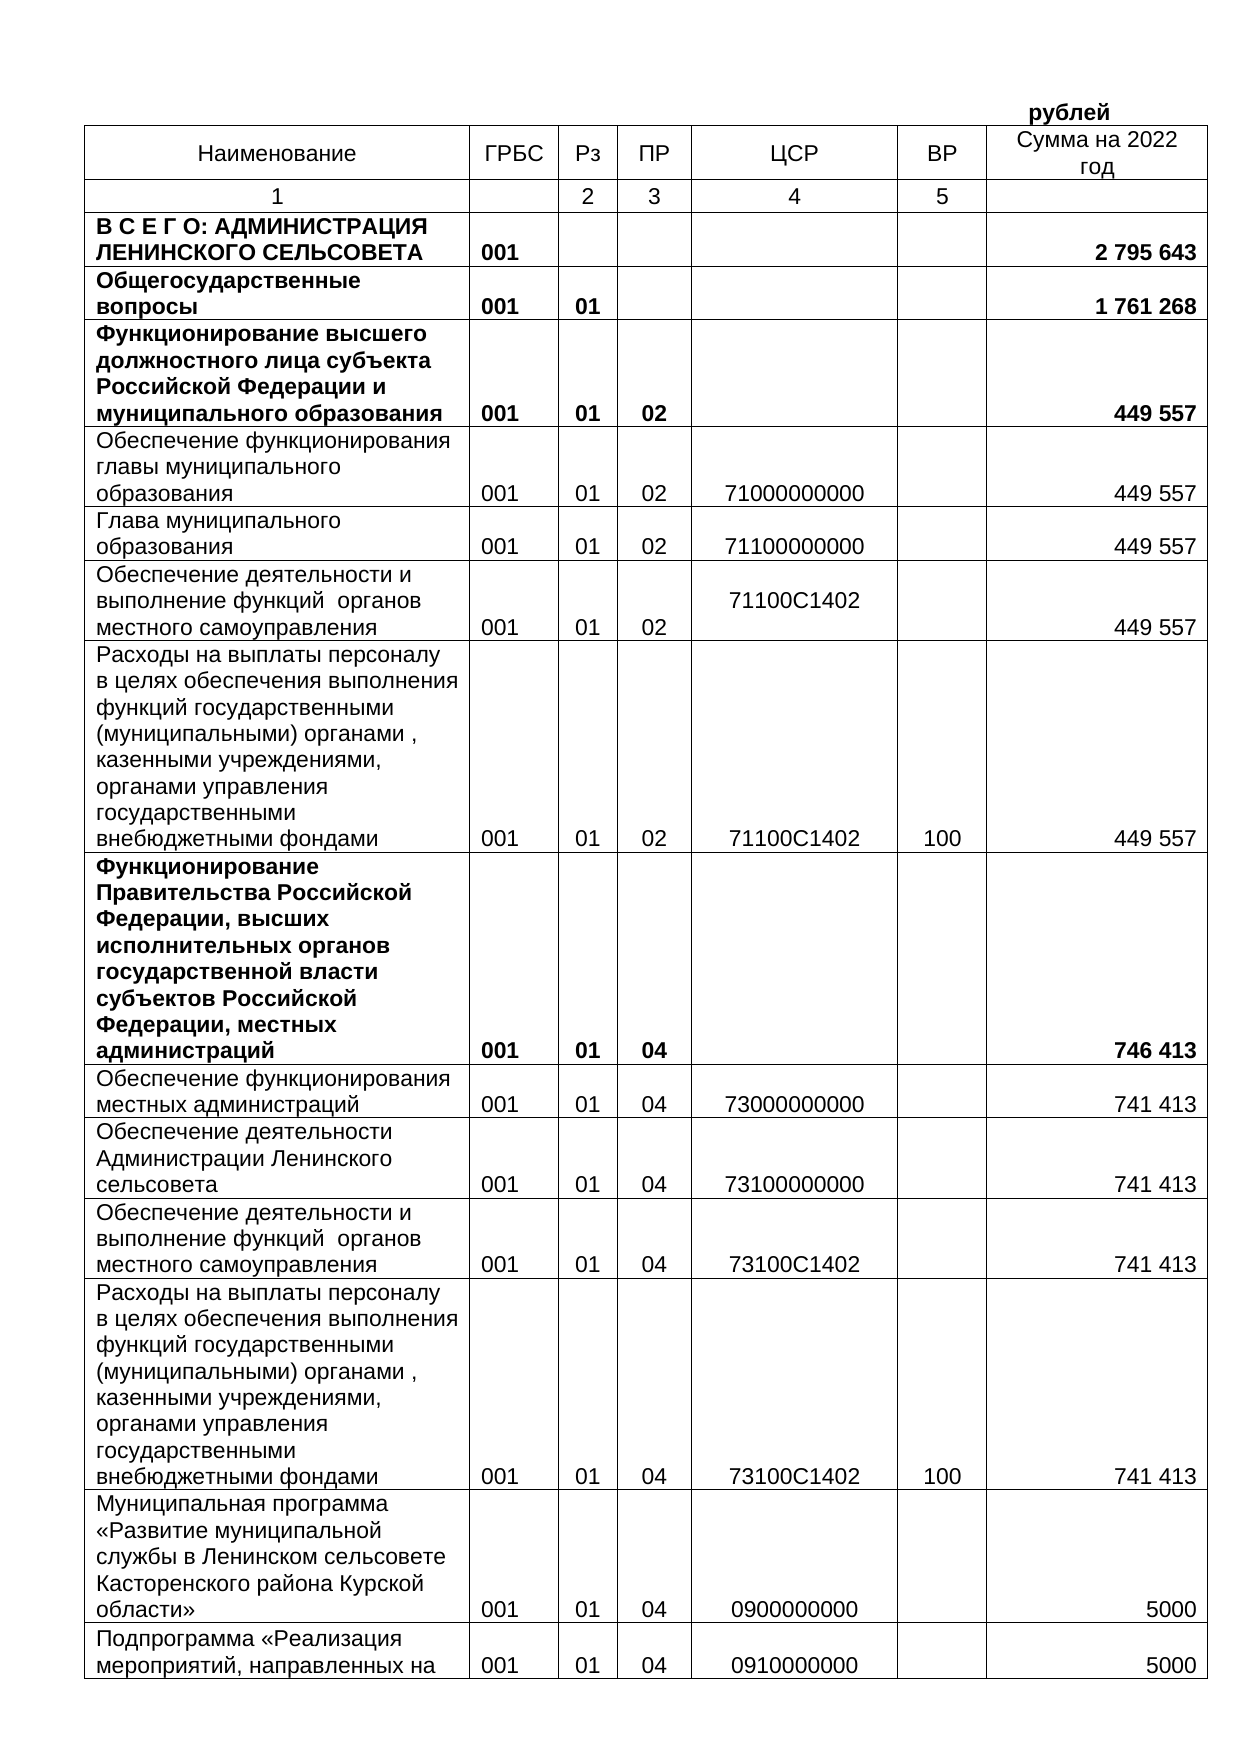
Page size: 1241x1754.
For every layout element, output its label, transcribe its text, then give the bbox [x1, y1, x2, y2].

table_cell [898, 1065, 986, 1117]
table_cell 0900000000 [692, 1490, 897, 1622]
table_cell Общегосударственные вопросы [85, 267, 469, 319]
table_cell 73100000000 [692, 1118, 897, 1197]
table_cell 001 [470, 267, 558, 319]
table_header Наименование [85, 126, 469, 179]
table_cell [559, 213, 617, 266]
table_cell 001 [470, 561, 558, 640]
table_cell 02 [618, 561, 691, 640]
table_cell 001 [470, 1199, 558, 1277]
table_cell 2 795 643 [987, 213, 1207, 266]
table_cell [898, 1623, 986, 1678]
table_cell 001 [470, 853, 558, 1063]
table_cell Муниципальная программа «Развитие муниципальной службы в Ленинском сельсовете Касторенского района Курской области» [85, 1490, 469, 1622]
table_cell 71100000000 [692, 507, 897, 560]
table_cell В С Е Г О: АДМИНИСТРАЦИЯ ЛЕНИНСКОГО СЕЛЬСОВЕТА [85, 213, 469, 266]
table_cell 2 [559, 180, 617, 212]
table_cell 01 [559, 853, 617, 1063]
text рублей [159, 75, 1110, 125]
table_cell 746 413 [987, 853, 1207, 1063]
table_cell 449 557 [987, 561, 1207, 640]
table_cell [692, 213, 897, 266]
table_cell 5 [898, 180, 986, 212]
table_cell [898, 507, 986, 560]
table_cell [898, 267, 986, 319]
table_cell Расходы на выплаты персоналу в целях обеспечения выполнения функций государственными (муниципальными) органами , казенными учреждениями, органами управления государственными внебюджетными фондами [85, 1279, 469, 1489]
table_cell 02 [618, 641, 691, 852]
table_cell [618, 267, 691, 319]
table_cell 04 [618, 1199, 691, 1277]
table_cell 001 [470, 1065, 558, 1117]
table_cell 001 [470, 213, 558, 266]
table_cell [898, 853, 986, 1063]
table_cell Функционирование Правительства Российской Федерации, высших исполнительных органов государственной власти субъектов Российской Федерации, местных администраций [85, 853, 469, 1063]
table_cell 01 [559, 641, 617, 852]
table_cell 741 413 [987, 1118, 1207, 1197]
table_cell 01 [559, 427, 617, 506]
table_cell [470, 180, 558, 212]
table_cell [692, 853, 897, 1063]
table_cell Расходы на выплаты персоналу в целях обеспечения выполнения функций государственными (муниципальными) органами , казенными учреждениями, органами управления государственными внебюджетными фондами [85, 641, 469, 852]
table_cell [898, 427, 986, 506]
table_cell 01 [559, 1118, 617, 1197]
table_cell [898, 561, 986, 640]
table_header Сумма на 2022 год [987, 126, 1207, 179]
table_header ВР [898, 126, 986, 179]
table_cell 04 [618, 1065, 691, 1117]
table_cell 001 [470, 641, 558, 852]
table_cell [618, 213, 691, 266]
table_cell [898, 1490, 986, 1622]
table_cell 449 557 [987, 320, 1207, 426]
table_cell 04 [618, 1279, 691, 1489]
table_cell 449 557 [987, 427, 1207, 506]
table_cell 5000 [987, 1490, 1207, 1622]
table_cell 1 [85, 180, 469, 212]
table_cell 100 [898, 1279, 986, 1489]
table_header ПР [618, 126, 691, 179]
table_header Рз [559, 126, 617, 179]
table_cell 741 413 [987, 1065, 1207, 1117]
table_cell 01 [559, 320, 617, 426]
table_cell 001 [470, 320, 558, 426]
table_cell Обеспечение функционирования главы муниципального образования [85, 427, 469, 506]
table_cell [898, 1199, 986, 1277]
table_cell 73000000000 [692, 1065, 897, 1117]
table_cell [692, 320, 897, 426]
table_cell 001 [470, 1118, 558, 1197]
table_header ЦСР [692, 126, 897, 179]
table_cell 04 [618, 1490, 691, 1622]
table_cell 001 [470, 1490, 558, 1622]
table_header ГРБС [470, 126, 558, 179]
table_cell 01 [559, 1199, 617, 1277]
table_cell 04 [618, 1623, 691, 1678]
table_cell 001 [470, 507, 558, 560]
table_cell 449 557 [987, 641, 1207, 852]
table_cell [898, 320, 986, 426]
table_cell 1 761 268 [987, 267, 1207, 319]
table_cell 001 [470, 1279, 558, 1489]
table_cell 02 [618, 427, 691, 506]
table_cell 02 [618, 320, 691, 426]
table_cell 0910000000 [692, 1623, 897, 1678]
table_cell Обеспечение функционирования местных администраций [85, 1065, 469, 1117]
table_cell [898, 1118, 986, 1197]
table_cell 71000000000 [692, 427, 897, 506]
table_cell 73100С1402 [692, 1279, 897, 1489]
table_cell Обеспечение деятельности Администрации Ленинского сельсовета [85, 1118, 469, 1197]
table_cell [898, 213, 986, 266]
table_cell [692, 267, 897, 319]
table_cell [987, 180, 1207, 212]
table_cell Глава муниципального образования [85, 507, 469, 560]
table_cell 001 [470, 427, 558, 506]
table_cell 100 [898, 641, 986, 852]
table_cell 04 [618, 853, 691, 1063]
table_cell 741 413 [987, 1199, 1207, 1277]
table_cell Обеспечение деятельности и выполнение функций органов местного самоуправления [85, 1199, 469, 1277]
table_cell 01 [559, 561, 617, 640]
table_cell 04 [618, 1118, 691, 1197]
table_cell 71100С1402 [692, 641, 897, 852]
table_cell 71100С1402 [692, 561, 897, 640]
table_cell 741 413 [987, 1279, 1207, 1489]
table_cell 4 [692, 180, 897, 212]
table_cell 73100С1402 [692, 1199, 897, 1277]
table_cell 01 [559, 1065, 617, 1117]
table_cell 3 [618, 180, 691, 212]
table_cell 01 [559, 1623, 617, 1678]
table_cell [85, 1623, 469, 1678]
table_cell 01 [559, 1279, 617, 1489]
table_cell 02 [618, 507, 691, 560]
table_cell 449 557 [987, 507, 1207, 560]
table_cell 01 [559, 267, 617, 319]
table_cell 5000 [987, 1623, 1207, 1678]
table_cell Обеспечение деятельности и выполнение функций органов местного самоуправления [85, 561, 469, 640]
table_cell 01 [559, 1490, 617, 1622]
table_cell 01 [559, 507, 617, 560]
table_cell 001 [470, 1623, 558, 1678]
table_cell Функционирование высшего должностного лица субъекта Российской Федерации и муниципального образования [85, 320, 469, 426]
